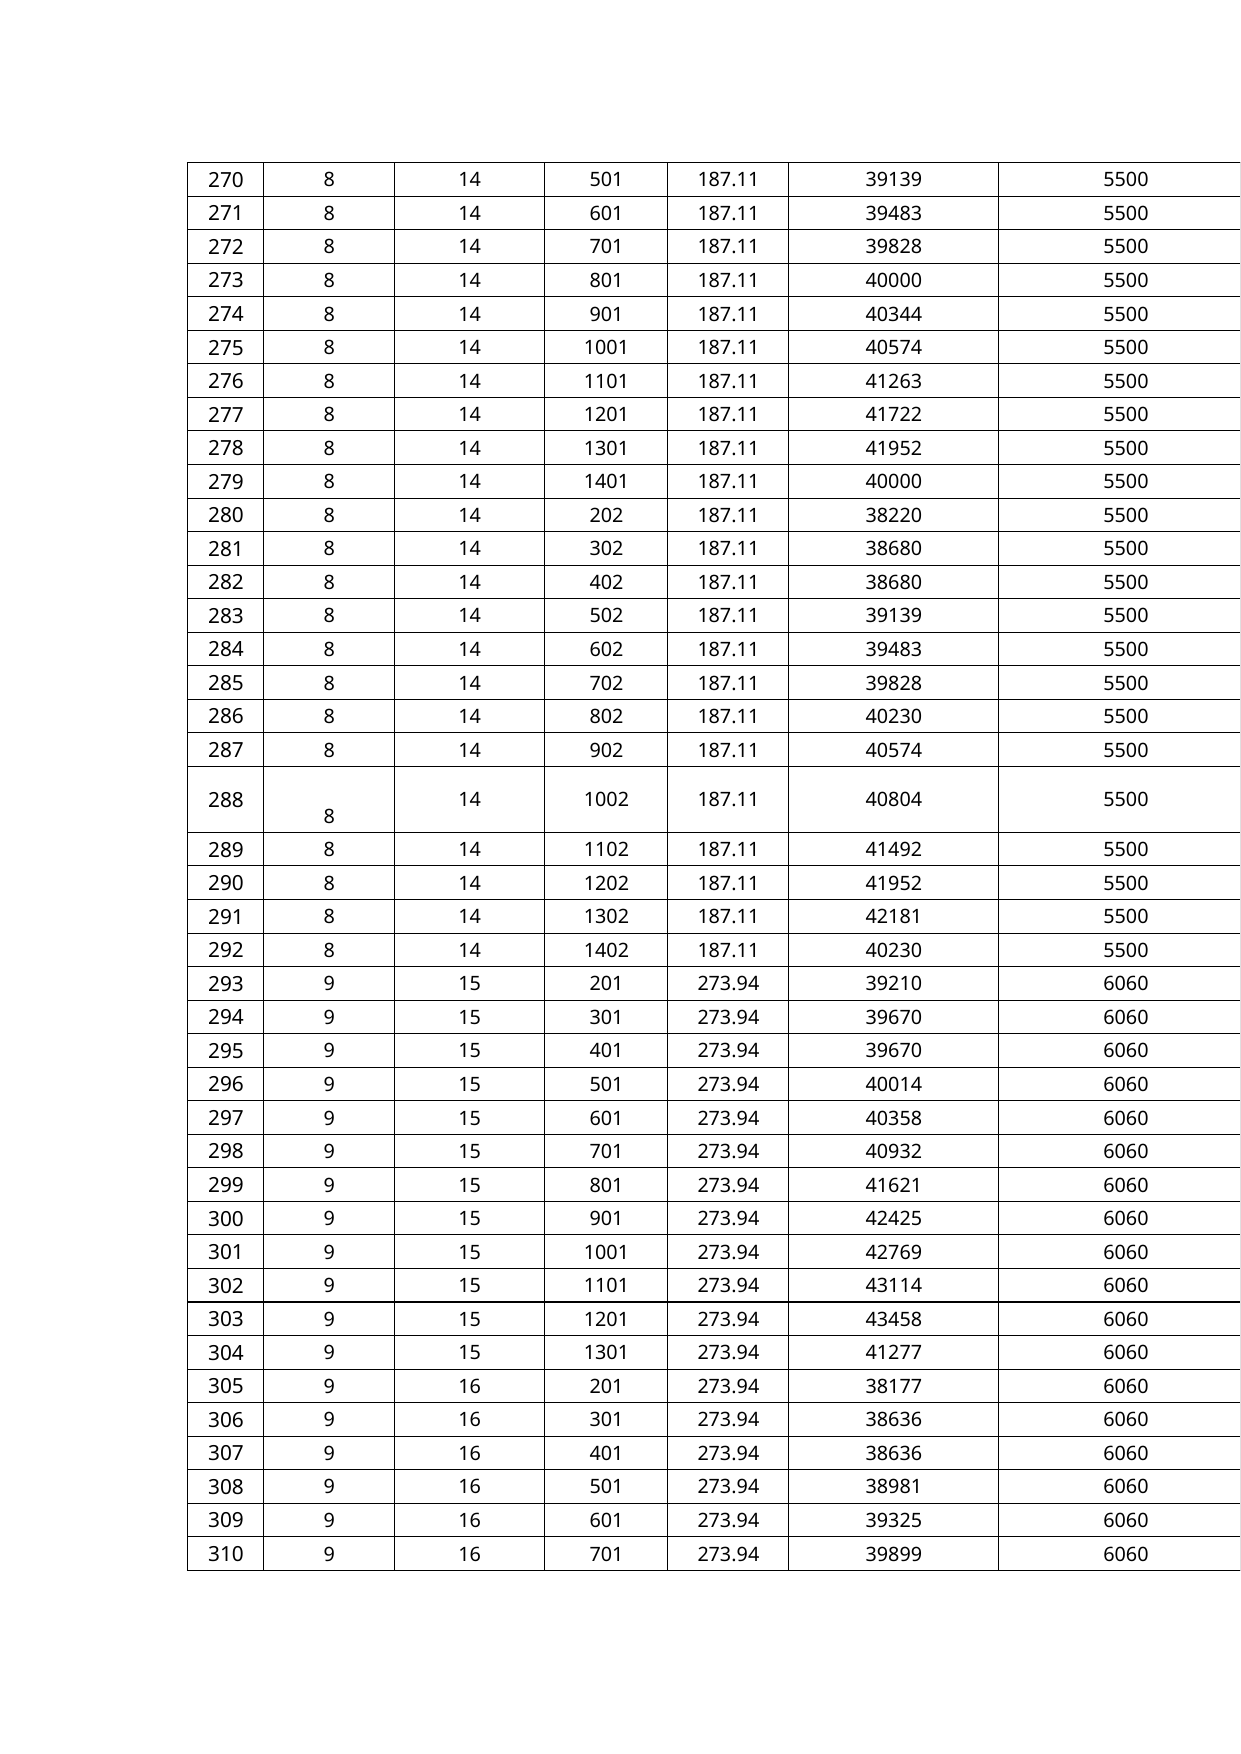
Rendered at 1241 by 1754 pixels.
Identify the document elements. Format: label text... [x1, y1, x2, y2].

table_cell 273.94 [668, 1403, 788, 1436]
table_cell 273.94 [668, 1269, 788, 1301]
table_cell 701 [545, 1537, 667, 1570]
table_cell 5500 [999, 532, 1240, 564]
table_cell 8 [264, 566, 394, 598]
table_cell 9 [264, 1437, 394, 1469]
table_cell 302 [188, 1269, 263, 1301]
table_cell 5500 [999, 431, 1240, 464]
table_cell 6060 [999, 1269, 1240, 1301]
table_cell 8 [264, 398, 394, 430]
table_cell 303 [188, 1303, 263, 1335]
table_cell 8 [264, 866, 394, 899]
table_cell 5500 [999, 633, 1240, 665]
table_cell 273.94 [668, 1336, 788, 1368]
table_cell 40230 [789, 700, 998, 732]
table_cell 273.94 [668, 1504, 788, 1536]
table_cell 276 [188, 364, 263, 397]
table_cell 15 [395, 1101, 544, 1134]
table_cell 43114 [789, 1269, 998, 1301]
table_cell 8 [264, 465, 394, 497]
table_cell 201 [545, 967, 667, 999]
table_cell 901 [545, 297, 667, 330]
table_cell 273.94 [668, 1370, 788, 1402]
table_cell 40574 [789, 331, 998, 363]
table_cell 5500 [999, 934, 1240, 966]
table_cell 14 [395, 398, 544, 430]
table_cell 9 [264, 967, 394, 999]
table_cell 38981 [789, 1470, 998, 1503]
table_cell 274 [188, 297, 263, 330]
table_cell 501 [545, 1068, 667, 1100]
table_cell 9 [264, 1504, 394, 1536]
table_cell 701 [545, 1135, 667, 1167]
table_cell 297 [188, 1101, 263, 1134]
table_cell 187.11 [668, 934, 788, 966]
table_cell 6060 [999, 1101, 1240, 1134]
table_cell 187.11 [668, 431, 788, 464]
table_cell 305 [188, 1370, 263, 1402]
table_cell 8 [264, 197, 394, 229]
table_cell 273.94 [668, 1101, 788, 1134]
table_cell 288 [188, 767, 263, 832]
table_cell 38636 [789, 1437, 998, 1469]
table_cell 402 [545, 566, 667, 598]
table_cell 41263 [789, 364, 998, 397]
table_cell 15 [395, 1168, 544, 1201]
table_cell 5500 [999, 465, 1240, 497]
table_cell 1001 [545, 331, 667, 363]
table_cell 5500 [999, 733, 1240, 766]
table_cell 9 [264, 1202, 394, 1234]
table_cell 273.94 [668, 1001, 788, 1033]
table_cell 5500 [999, 197, 1240, 229]
table_cell 15 [395, 967, 544, 999]
table_cell 5500 [999, 900, 1240, 932]
table_cell 6060 [999, 1202, 1240, 1234]
table_cell 9 [264, 1168, 394, 1201]
table_cell 187.11 [668, 364, 788, 397]
table_cell 1302 [545, 900, 667, 932]
table_cell 9 [264, 1470, 394, 1503]
table_cell 187.11 [668, 833, 788, 865]
table_cell 307 [188, 1437, 263, 1469]
table_cell 14 [395, 767, 544, 832]
table_cell 187.11 [668, 230, 788, 263]
table_cell 5500 [999, 566, 1240, 598]
table_cell 1201 [545, 398, 667, 430]
table_cell 8 [264, 499, 394, 531]
table_cell 187.11 [668, 264, 788, 296]
table_cell 601 [545, 1504, 667, 1536]
table_cell 802 [545, 700, 667, 732]
table_cell 401 [545, 1437, 667, 1469]
table_cell 273.94 [668, 1537, 788, 1570]
table_cell 39899 [789, 1537, 998, 1570]
table_cell 8 [264, 599, 394, 632]
table_cell 39483 [789, 197, 998, 229]
table_cell 38220 [789, 499, 998, 531]
table_cell 8 [264, 666, 394, 699]
table_cell 9 [264, 1370, 394, 1402]
table_cell 273.94 [668, 967, 788, 999]
table_cell 187.11 [668, 532, 788, 564]
table_cell 304 [188, 1336, 263, 1368]
table_cell 309 [188, 1504, 263, 1536]
table_cell 602 [545, 633, 667, 665]
table_cell 273.94 [668, 1202, 788, 1234]
table_cell 6060 [999, 1068, 1240, 1100]
table_cell 39828 [789, 666, 998, 699]
table_cell 902 [545, 733, 667, 766]
table_cell 1202 [545, 866, 667, 899]
table_cell 6060 [999, 1001, 1240, 1033]
table_cell 275 [188, 331, 263, 363]
table_cell 1201 [545, 1303, 667, 1335]
table_cell 296 [188, 1068, 263, 1100]
table_cell 9 [264, 1034, 394, 1067]
table_cell 273.94 [668, 1303, 788, 1335]
table_cell 38680 [789, 532, 998, 564]
table_cell 8 [264, 700, 394, 732]
table_cell 6060 [999, 1235, 1240, 1268]
table_cell 40804 [789, 767, 998, 832]
table_cell 302 [545, 532, 667, 564]
table_cell 273.94 [668, 1168, 788, 1201]
table_cell 39483 [789, 633, 998, 665]
table_cell 38636 [789, 1403, 998, 1436]
table_cell 14 [395, 364, 544, 397]
table_cell 42425 [789, 1202, 998, 1234]
table_cell 41277 [789, 1336, 998, 1368]
table_cell 187.11 [668, 331, 788, 363]
table_cell 1401 [545, 465, 667, 497]
table_cell 14 [395, 465, 544, 497]
table_cell 15 [395, 1135, 544, 1167]
table_cell 1002 [545, 767, 667, 832]
table_cell 187.11 [668, 499, 788, 531]
table_cell 601 [545, 1101, 667, 1134]
table_cell 9 [264, 1303, 394, 1335]
table_cell 308 [188, 1470, 263, 1503]
table_cell 301 [545, 1001, 667, 1033]
table_cell 273.94 [668, 1068, 788, 1100]
table_cell 15 [395, 1235, 544, 1268]
table_cell 8 [264, 230, 394, 263]
table_cell 1101 [545, 364, 667, 397]
table_cell 8 [264, 900, 394, 932]
table_cell 16 [395, 1504, 544, 1536]
table_cell 298 [188, 1135, 263, 1167]
table_cell 702 [545, 666, 667, 699]
table_cell 187.11 [668, 767, 788, 832]
table_cell 287 [188, 733, 263, 766]
table_cell 6060 [999, 1168, 1240, 1201]
table_cell 801 [545, 264, 667, 296]
table_cell 5500 [999, 767, 1240, 832]
table_cell 9 [264, 1135, 394, 1167]
table_cell 14 [395, 297, 544, 330]
table_cell 8 [264, 833, 394, 865]
table_cell 14 [395, 599, 544, 632]
table_cell 5500 [999, 264, 1240, 296]
table_cell 273 [188, 264, 263, 296]
table_cell 187.11 [668, 866, 788, 899]
table_cell 9 [264, 1001, 394, 1033]
table_cell 39670 [789, 1001, 998, 1033]
table_cell 273.94 [668, 1437, 788, 1469]
table_cell 6060 [999, 1135, 1240, 1167]
table_cell 6060 [999, 1034, 1240, 1067]
table_cell 39139 [789, 163, 998, 196]
table_cell 6060 [999, 1504, 1240, 1536]
table_cell 6060 [999, 967, 1240, 999]
table_cell 187.11 [668, 163, 788, 196]
table_cell 291 [188, 900, 263, 932]
table_cell 40230 [789, 934, 998, 966]
table_cell 5500 [999, 666, 1240, 699]
table_cell 273.94 [668, 1470, 788, 1503]
table_cell 401 [545, 1034, 667, 1067]
table_cell 38177 [789, 1370, 998, 1402]
table_cell 282 [188, 566, 263, 598]
table_cell 9 [264, 1537, 394, 1570]
table_cell 5500 [999, 833, 1240, 865]
table_cell 39670 [789, 1034, 998, 1067]
table_cell 42181 [789, 900, 998, 932]
table_cell 293 [188, 967, 263, 999]
table_cell 202 [545, 499, 667, 531]
table_cell 14 [395, 666, 544, 699]
table_cell 286 [188, 700, 263, 732]
table_cell 40000 [789, 465, 998, 497]
table_cell 270 [188, 163, 263, 196]
table_cell 15 [395, 1303, 544, 1335]
table_cell 8 [264, 297, 394, 330]
table_cell 8 [264, 331, 394, 363]
table_cell 6060 [999, 1370, 1240, 1402]
table_cell 14 [395, 633, 544, 665]
table_cell 1101 [545, 1269, 667, 1301]
table_cell 187.11 [668, 398, 788, 430]
table_cell 187.11 [668, 599, 788, 632]
table_cell 5500 [999, 364, 1240, 397]
table_cell 300 [188, 1202, 263, 1234]
table_cell 273.94 [668, 1235, 788, 1268]
table_cell 6060 [999, 1336, 1240, 1368]
table_cell 16 [395, 1437, 544, 1469]
table_cell 289 [188, 833, 263, 865]
table_cell 41621 [789, 1168, 998, 1201]
table_cell 801 [545, 1168, 667, 1201]
table_cell 15 [395, 1336, 544, 1368]
table_cell 310 [188, 1537, 263, 1570]
table_cell 14 [395, 163, 544, 196]
table_cell 292 [188, 934, 263, 966]
table_cell 283 [188, 599, 263, 632]
table_cell 40014 [789, 1068, 998, 1100]
table_cell 16 [395, 1370, 544, 1402]
table_cell 5500 [999, 230, 1240, 263]
table_cell 39139 [789, 599, 998, 632]
table_cell 16 [395, 1470, 544, 1503]
table_cell 601 [545, 197, 667, 229]
table_cell 301 [545, 1403, 667, 1436]
table_cell 14 [395, 900, 544, 932]
table_cell 6060 [999, 1403, 1240, 1436]
table_cell 280 [188, 499, 263, 531]
table_cell 281 [188, 532, 263, 564]
table_cell 14 [395, 733, 544, 766]
table_cell 5500 [999, 163, 1240, 196]
table_cell 14 [395, 499, 544, 531]
table_cell 1102 [545, 833, 667, 865]
table_cell 9 [264, 1235, 394, 1268]
table_cell 39325 [789, 1504, 998, 1536]
table_cell 8 [264, 633, 394, 665]
table_cell 306 [188, 1403, 263, 1436]
table_cell 502 [545, 599, 667, 632]
table_cell 5500 [999, 297, 1240, 330]
table_cell 271 [188, 197, 263, 229]
table_cell 9 [264, 1336, 394, 1368]
table_cell 14 [395, 566, 544, 598]
table_cell 278 [188, 431, 263, 464]
table_cell 5500 [999, 599, 1240, 632]
table_cell 901 [545, 1202, 667, 1234]
table_cell 187.11 [668, 566, 788, 598]
table_cell 15 [395, 1068, 544, 1100]
table_cell 5500 [999, 331, 1240, 363]
table_cell 15 [395, 1269, 544, 1301]
table_cell 279 [188, 465, 263, 497]
table_cell 295 [188, 1034, 263, 1067]
table_cell 8 [264, 364, 394, 397]
table_cell 8 [264, 733, 394, 766]
table_cell 14 [395, 866, 544, 899]
table_cell 1301 [545, 1336, 667, 1368]
table_cell 187.11 [668, 465, 788, 497]
table_cell 1402 [545, 934, 667, 966]
table_cell 40344 [789, 297, 998, 330]
table_cell 8 [264, 767, 394, 832]
table_cell 15 [395, 1202, 544, 1234]
table_cell 299 [188, 1168, 263, 1201]
table_cell 501 [545, 1470, 667, 1503]
table_cell 41722 [789, 398, 998, 430]
table_cell 187.11 [668, 733, 788, 766]
table_cell 39828 [789, 230, 998, 263]
table_cell 187.11 [668, 900, 788, 932]
table_cell 273.94 [668, 1034, 788, 1067]
table_cell 284 [188, 633, 263, 665]
table_cell 501 [545, 163, 667, 196]
table_cell 187.11 [668, 666, 788, 699]
table_cell 14 [395, 833, 544, 865]
table_cell 14 [395, 532, 544, 564]
table_cell 40358 [789, 1101, 998, 1134]
table_cell 41952 [789, 431, 998, 464]
table_cell 6060 [999, 1303, 1240, 1335]
table_cell 1001 [545, 1235, 667, 1268]
table_cell 41952 [789, 866, 998, 899]
table_cell 8 [264, 934, 394, 966]
table_cell 14 [395, 264, 544, 296]
table_cell 5500 [999, 700, 1240, 732]
table_cell 16 [395, 1403, 544, 1436]
table_cell 6060 [999, 1537, 1240, 1570]
table_cell 14 [395, 431, 544, 464]
table_cell 290 [188, 866, 263, 899]
table_cell 273.94 [668, 1135, 788, 1167]
table_cell 5500 [999, 499, 1240, 531]
table_cell 9 [264, 1068, 394, 1100]
table_cell 14 [395, 197, 544, 229]
table_cell 6060 [999, 1437, 1240, 1469]
table_cell 285 [188, 666, 263, 699]
table_cell 277 [188, 398, 263, 430]
table_cell 39210 [789, 967, 998, 999]
table_cell 15 [395, 1034, 544, 1067]
table_cell 16 [395, 1537, 544, 1570]
table_cell 40000 [789, 264, 998, 296]
table_cell 1301 [545, 431, 667, 464]
table_cell 8 [264, 264, 394, 296]
table_cell 187.11 [668, 633, 788, 665]
table_cell 187.11 [668, 197, 788, 229]
table_cell 40574 [789, 733, 998, 766]
table_cell 41492 [789, 833, 998, 865]
table_cell 9 [264, 1101, 394, 1134]
table_cell 42769 [789, 1235, 998, 1268]
table_cell 14 [395, 230, 544, 263]
table_cell 701 [545, 230, 667, 263]
table_cell 40932 [789, 1135, 998, 1167]
table_cell 9 [264, 1269, 394, 1301]
table_cell 43458 [789, 1303, 998, 1335]
table_cell 8 [264, 163, 394, 196]
table_cell 201 [545, 1370, 667, 1402]
table_cell 14 [395, 331, 544, 363]
table_cell 187.11 [668, 700, 788, 732]
table_cell 5500 [999, 866, 1240, 899]
table_cell 15 [395, 1001, 544, 1033]
table_cell 5500 [999, 398, 1240, 430]
table_cell 187.11 [668, 297, 788, 330]
table_cell 301 [188, 1235, 263, 1268]
table_cell 272 [188, 230, 263, 263]
table_cell 14 [395, 934, 544, 966]
table_cell 8 [264, 532, 394, 564]
table_cell 9 [264, 1403, 394, 1436]
table_cell 8 [264, 431, 394, 464]
table_cell 6060 [999, 1470, 1240, 1503]
table_cell 294 [188, 1001, 263, 1033]
table_cell 14 [395, 700, 544, 732]
table_cell 38680 [789, 566, 998, 598]
